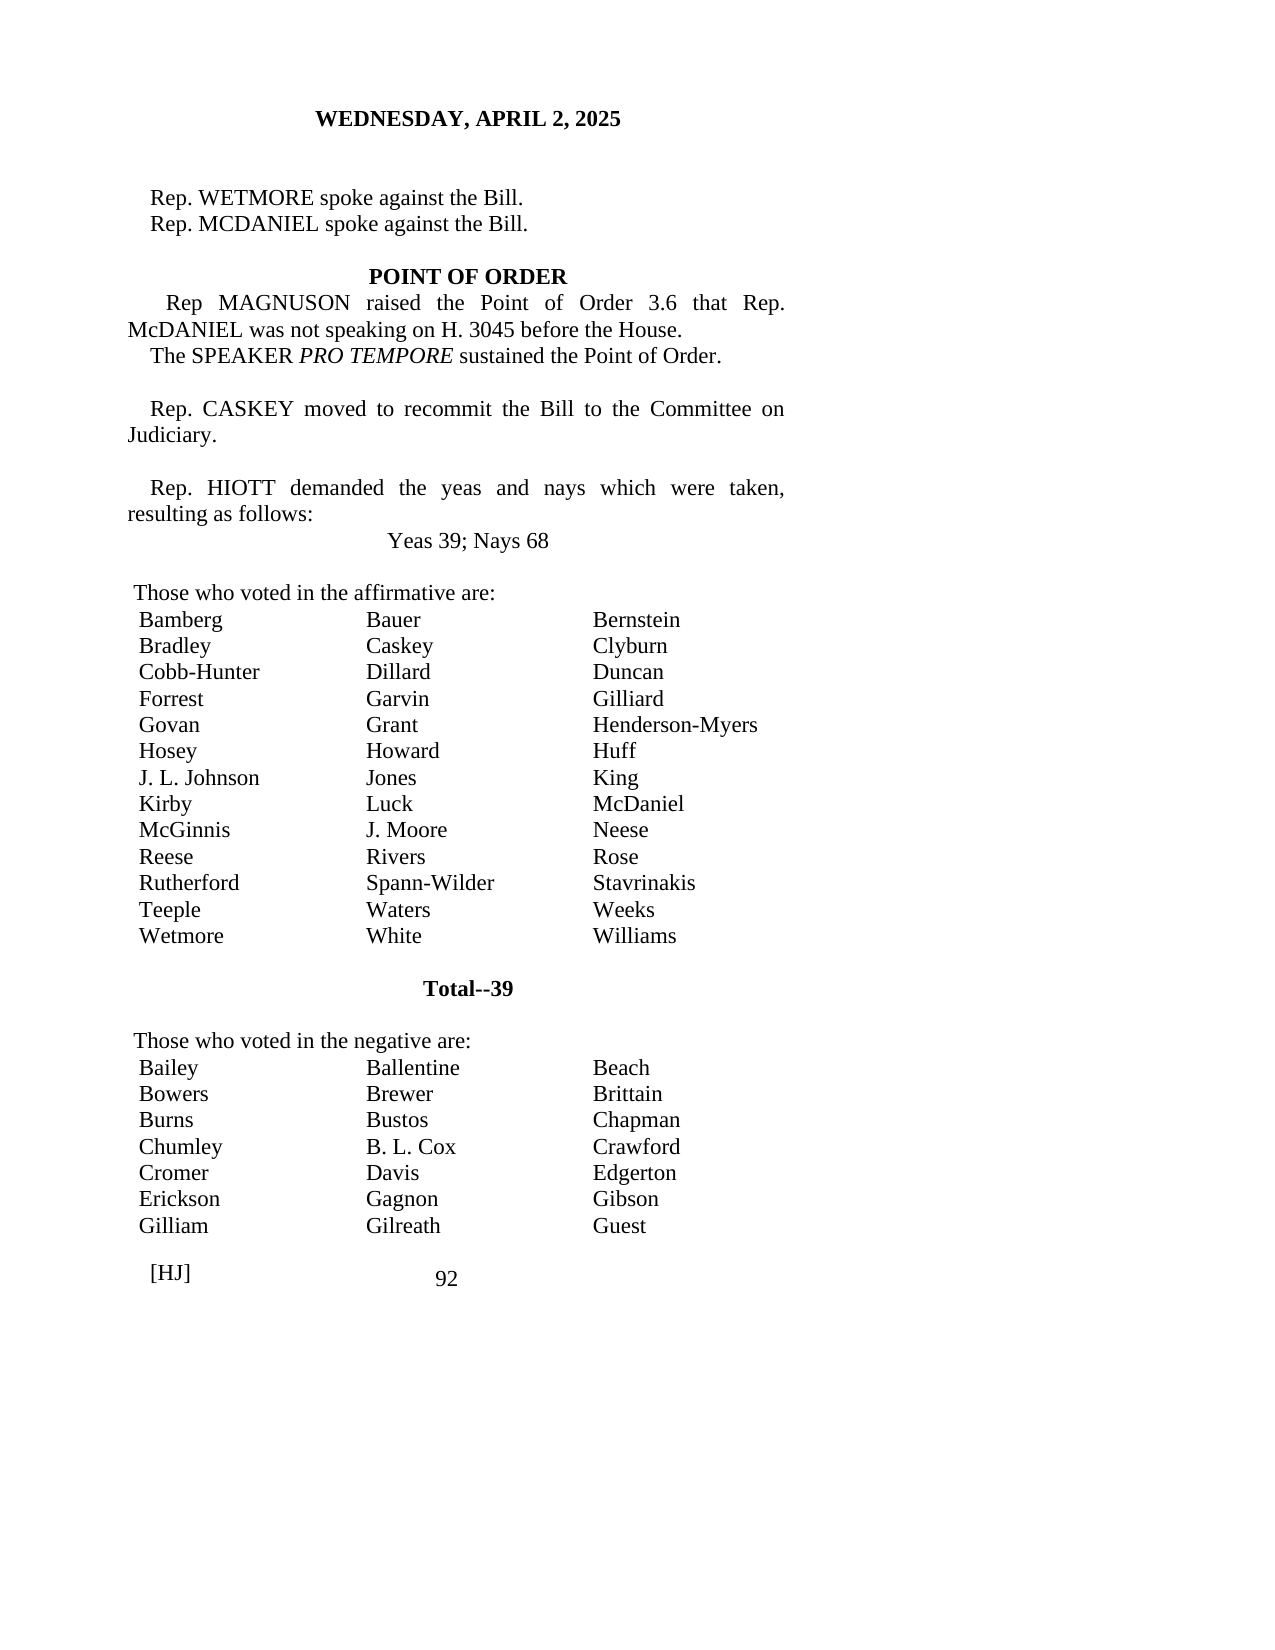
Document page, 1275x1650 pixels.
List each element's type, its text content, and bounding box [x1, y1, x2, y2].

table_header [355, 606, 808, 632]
text Total--39 [127, 975, 786, 1001]
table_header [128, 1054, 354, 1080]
text Yeas 39; Nays 68 [127, 527, 786, 553]
text Those who voted in the affirmative are: [127, 579, 786, 606]
text Rep. HIOTT demanded the yeas and nays which were taken, resulting as follows: [127, 474, 786, 527]
text Those who voted in the negative are: [127, 1027, 786, 1054]
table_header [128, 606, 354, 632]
text POINT OF ORDER [127, 263, 786, 289]
text Rep MAGNUSON raised the Point of Order 3.6 that Rep. McDANIEL was not speaking on H. 3045 before the House. [127, 289, 786, 342]
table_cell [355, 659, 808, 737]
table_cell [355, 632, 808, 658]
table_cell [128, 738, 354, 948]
text Rep. CASKEY moved to recommit the Bill to the Committee on Judiciary. [127, 395, 786, 448]
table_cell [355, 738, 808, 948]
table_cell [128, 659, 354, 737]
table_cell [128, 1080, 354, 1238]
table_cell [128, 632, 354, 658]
text Rep. WETMORE spoke against the Bill. [127, 184, 786, 210]
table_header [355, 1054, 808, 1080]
text Rep. MCDANIEL spoke against the Bill. [127, 210, 786, 237]
text The SPEAKER PRO TEMPORE sustained the Point of Order. [127, 342, 786, 368]
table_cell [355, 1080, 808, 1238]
